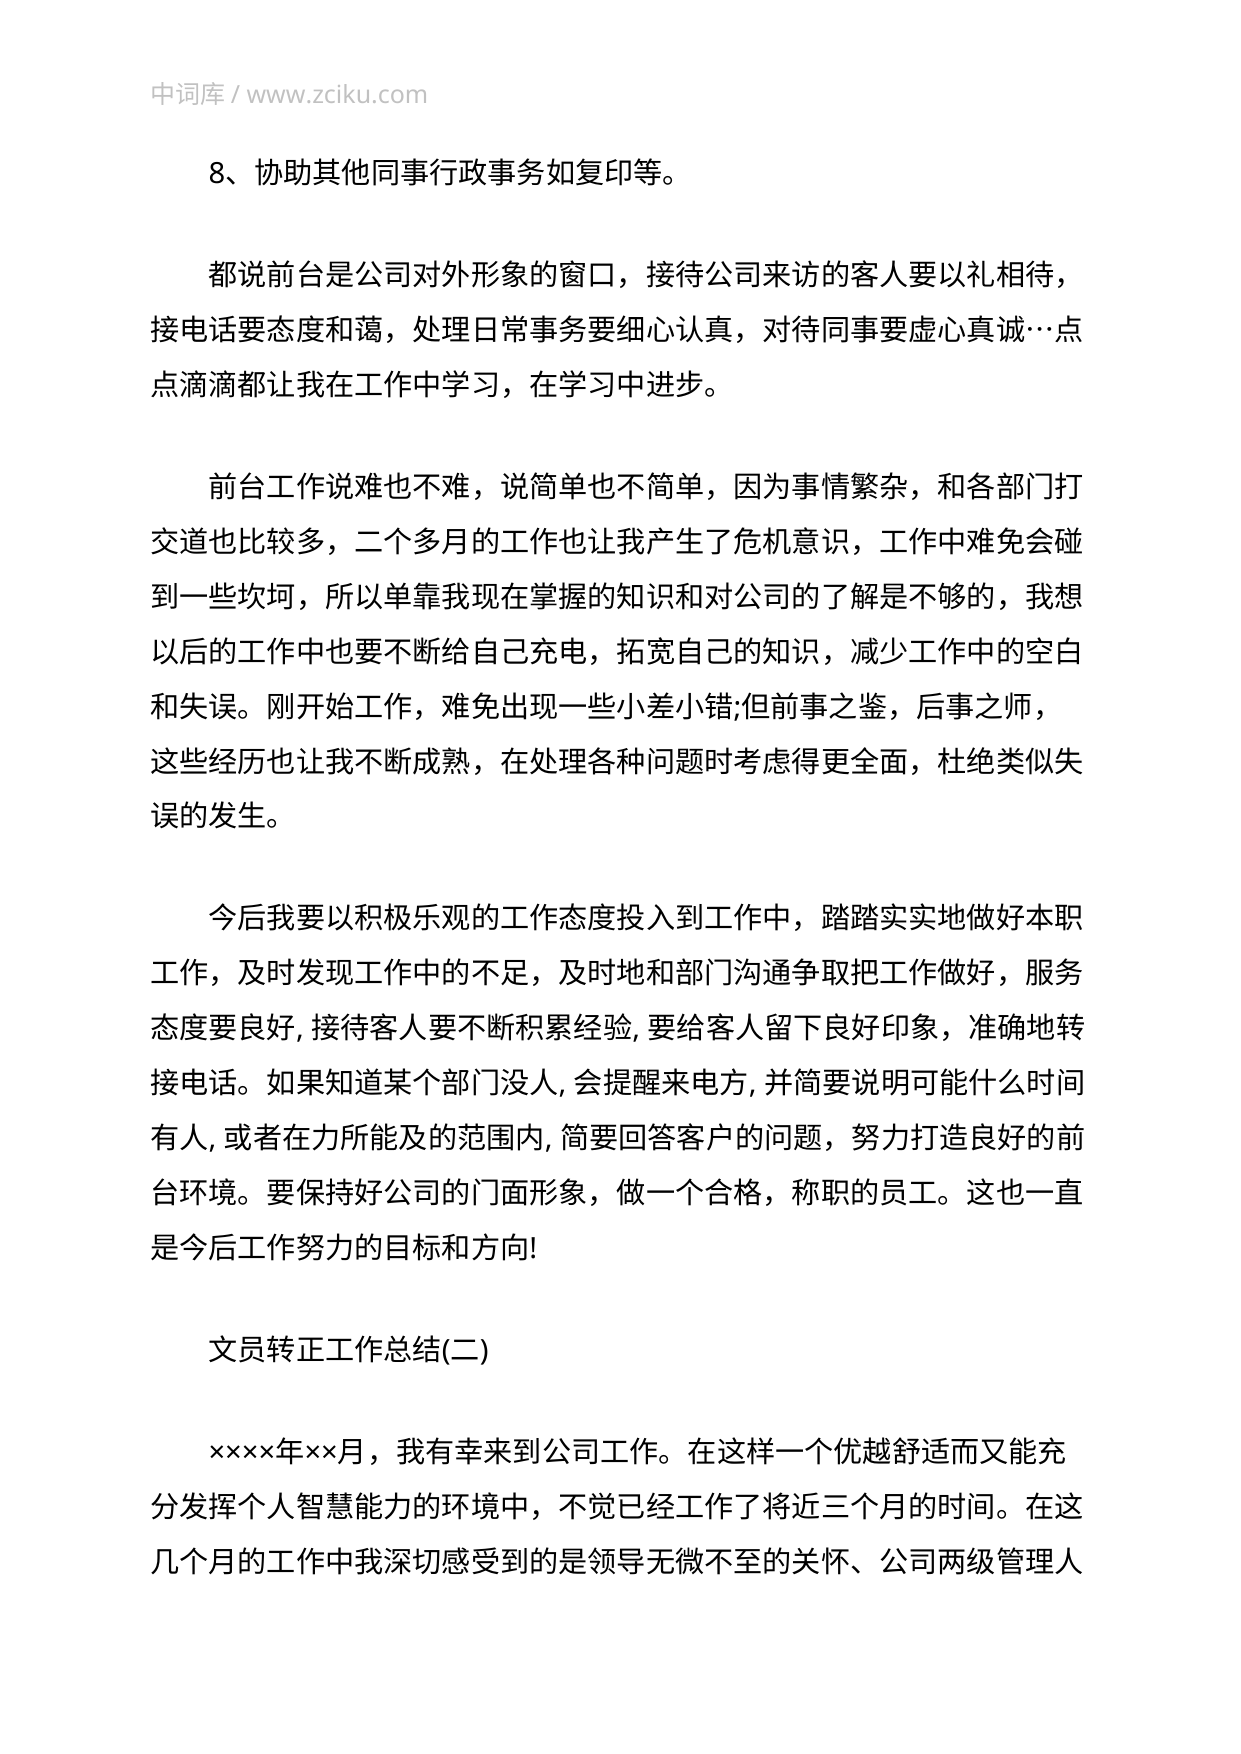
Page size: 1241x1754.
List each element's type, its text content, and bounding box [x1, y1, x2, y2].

text 前台工作说难也不难，说简单也不简单，因为事情繁杂，和各部门打交道也比较多，二个多月的工作也让我产生了危机意识，工作中难免会碰到一些坎坷，所以单靠我现在掌握的知识和对公司的了解是不够的，我想以后的工作中也要不断给自己充电，拓宽自己的知识，减少工作中的空白和失误。刚开始工作，难免出现一些小差小错;但前事之鉴，后事之师，这些经历也让我不断成熟，在处理各种问题时考虑得更全面，杜绝类似失误的发生。 [150, 463, 1090, 835]
text 今后我要以积极乐观的工作态度投入到工作中，踏踏实实地做好本职工作，及时发现工作中的不足，及时地和部门沟通争取把工作做好，服务态度要良好, 接待客人要不断积累经验, 要给客人留下良好印象，准确地转接电话。如果知道某个部门没人, 会提醒来电方, 并简要说明可能什么时间有人, 或者在力所能及的范围内, 简要回答客户的问题，努力打造良好的前台环境。要保持好公司的门面形象，做一个合格，称职的员工。这也一直是今后工作努力的目标和方向! [150, 895, 1090, 1267]
text 都说前台是公司对外形象的窗口，接待公司来访的客人要以礼相待，接电话要态度和蔼，处理日常事务要细心认真，对待同事要虚心真诚…点点滴滴都让我在工作中学习，在学习中进步。 [150, 252, 1090, 404]
text 8、协助其他同事行政事务如复印等。 [150, 150, 1090, 192]
text 文员转正工作总结(二) [150, 1326, 1090, 1369]
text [150, 1428, 1090, 1581]
